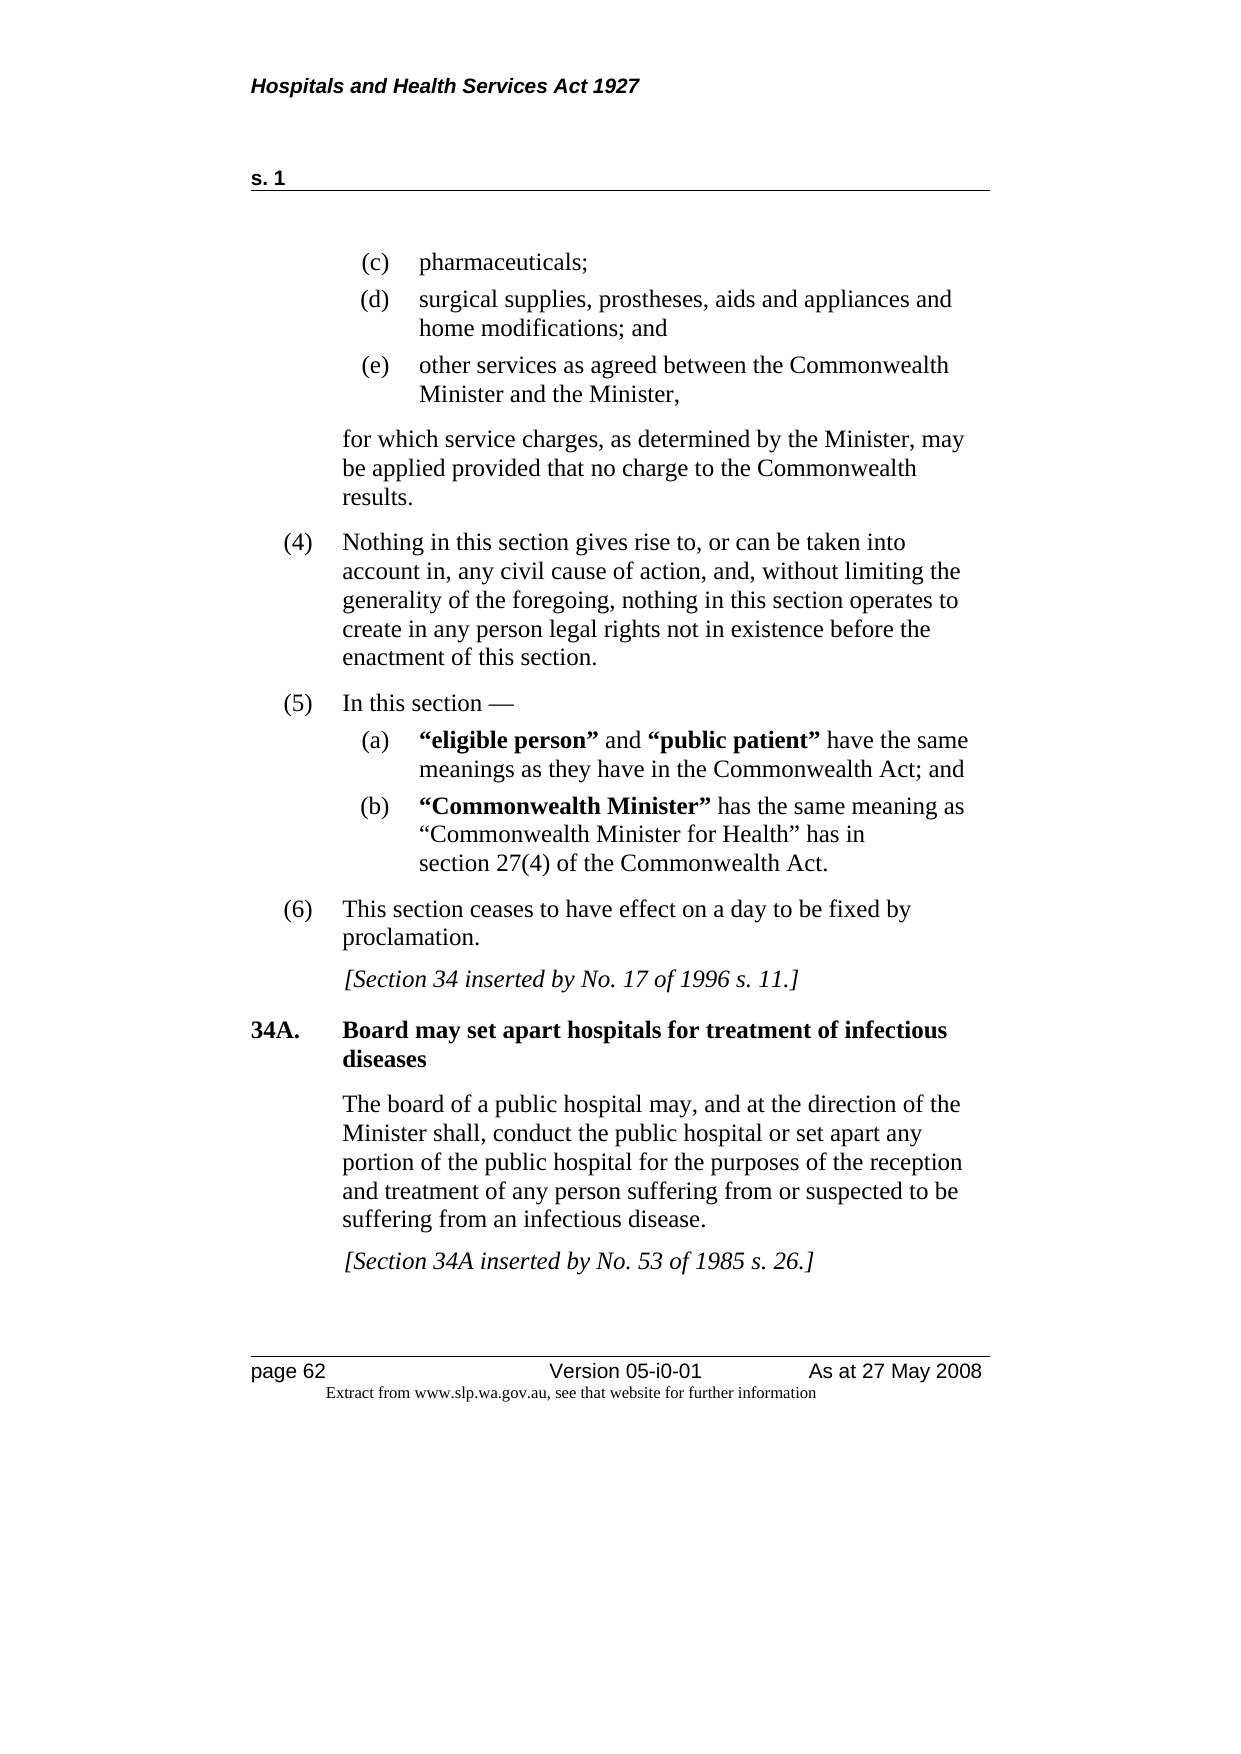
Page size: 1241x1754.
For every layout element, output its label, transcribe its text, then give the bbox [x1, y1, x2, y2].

text (5) In this section — [251, 688, 990, 717]
text (d) surgical supplies, prostheses, aids and appliances and home modifications; and [251, 284, 990, 342]
text (b) “Commonwealth Minister” has the same meaning as “Commonwealth Minister for Health” has in section 27(4) of the Commonwealth Act. [251, 791, 990, 877]
text The board of a public hospital may, and at the direction of the Minister shall, conduct the public hospital or set apart any portion of the public hospital for the purposes of the reception and treatment of any person suffering from or suspected to be suffering from an infectious disease. [251, 1089, 990, 1233]
text [Section 34A inserted by No. 53 of 1985 s. 26.] [251, 1246, 990, 1274]
text (a) “eligible person” and “public patient” have the same meanings as they have in the Commonwealth Act; and [251, 725, 990, 782]
text (6) This section ceases to have effect on a day to be fixed by proclamation. [251, 894, 990, 951]
text (c) pharmaceuticals; [251, 247, 990, 276]
text [Section 34 inserted by No. 17 of 1996 s. 11.] [251, 964, 990, 992]
text (e) other services as agreed between the Commonwealth Minister and the Minister, [251, 350, 990, 408]
text for which service charges, as determined by the Minister, may be applied provided that no charge to the Commonwealth results. [251, 424, 990, 511]
text (4) Nothing in this section gives rise to, or can be taken into account in, any civil cause of action, and, without limiting the generality of the foregoing, nothing in this section operates to create in any person legal rights not in existence before the enactment of this section. [251, 527, 990, 671]
subtitle 34A. Board may set apart hospitals for treatment of infectious diseases [251, 1015, 990, 1073]
